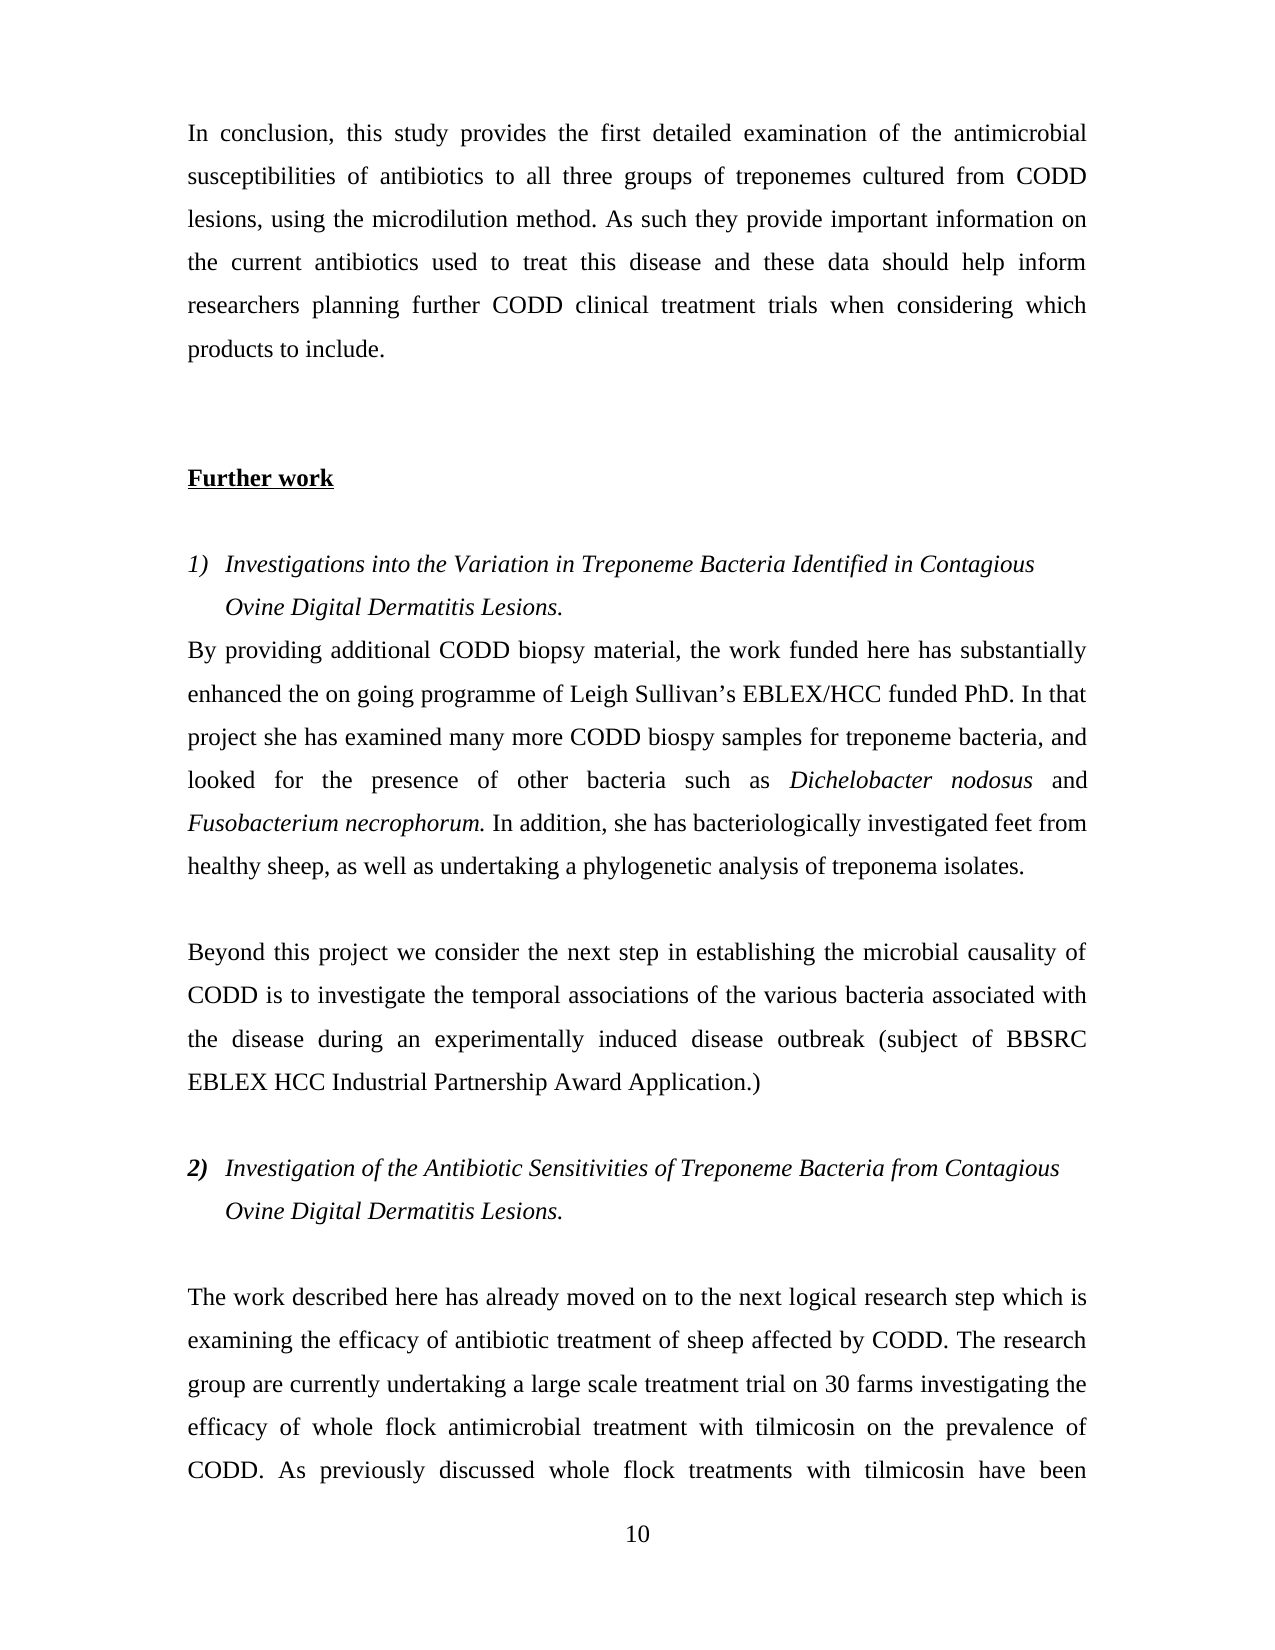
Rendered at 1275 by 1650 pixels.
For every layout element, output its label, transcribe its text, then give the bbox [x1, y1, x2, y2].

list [187, 1282, 1088, 1484]
list Investigations into the Variation in Treponeme Bacteria Identified in Contagious Ovine Digital Dermatitis Lesions. [187, 549, 1088, 621]
text Further work [187, 463, 1088, 492]
text In conclusion, this study provides the first detailed examination of the antimicrobial susceptibilities of antibiotics to all three groups of treponemes cultured from CODD lesions, using the microdilution method. As such they provide important information on the current antibiotics used to treat this disease and these data should help inform researchers planning further CODD clinical treatment trials when considering which products to include. [187, 118, 1088, 362]
text By providing additional CODD biopsy material, the work funded here has substantially enhanced the on going programme of Leigh Sullivan’s EBLEX/HCC funded PhD. In that project she has examined many more CODD biospy samples for treponeme bacteria, and looked for the presence of other bacteria such as Dichelobacter nodosus and Fusobacterium necrophorum. In addition, she has bacteriologically investigated feet from healthy sheep, as well as undertaking a phylogenetic analysis of treponema isolates. [187, 636, 1088, 880]
list Investigation of the Antibiotic Sensitivities of Treponeme Bacteria from Contagious Ovine Digital Dermatitis Lesions. [187, 1153, 1088, 1225]
list Beyond this project we consider the next step in establishing the microbial causality of CODD is to investigate the temporal associations of the various bacteria associated with the disease during an experimentally induced disease outbreak (subject of BBSRC EBLEX HCC Industrial Partnership Award Application.) [187, 937, 1088, 1096]
